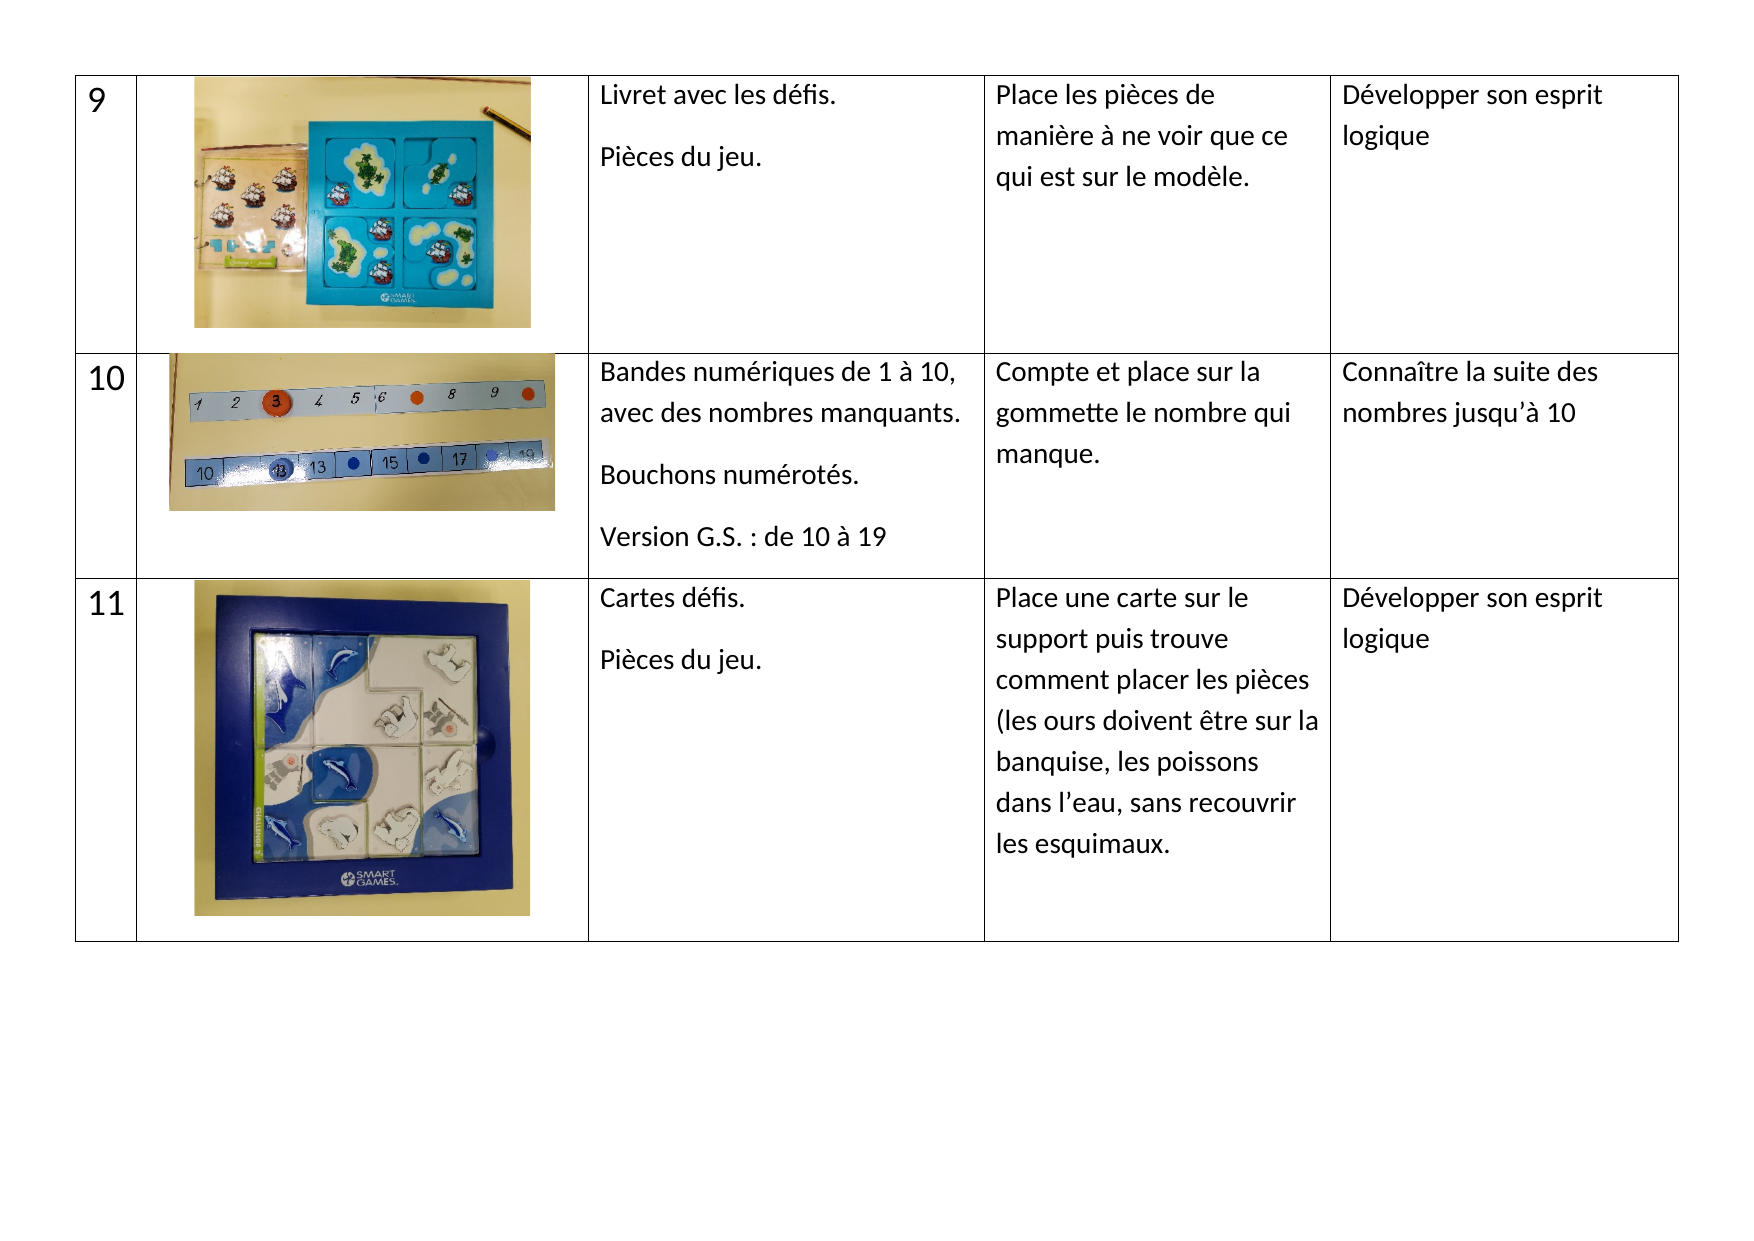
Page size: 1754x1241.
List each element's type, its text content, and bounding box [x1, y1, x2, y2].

table_cell Livret avec les défis. Pièces du jeu. [589, 76, 984, 352]
table_cell [137, 354, 588, 578]
table_cell Bandes numériques de 1 à 10, avec des nombres manquants. Bouchons numérotés. Version G.S. : de 10 à 19 [589, 354, 984, 578]
table_cell Développer son esprit logique [1331, 76, 1678, 352]
table_cell Compte et place sur la gommette le nombre qui manque. [985, 354, 1330, 578]
table_cell Cartes défis. Pièces du jeu. [589, 579, 984, 941]
picture [169, 353, 556, 511]
table_cell Connaître la suite des nombres jusqu’à 10 [1331, 354, 1678, 578]
table_cell Développer son esprit logique [1331, 579, 1678, 941]
picture [195, 580, 531, 916]
table_cell [137, 579, 588, 941]
table_cell 10 [76, 354, 136, 578]
table_cell 11 [76, 579, 136, 941]
table_cell Place les pièces de manière à ne voir que ce qui est sur le modèle. [985, 76, 1330, 352]
table_cell Place une carte sur le support puis trouve comment placer les pièces (les ours doivent être sur la banquise, les poissons dans l’eau, sans recouvrir les esquimaux. [985, 579, 1330, 941]
table_cell 9 [76, 76, 136, 352]
table_cell [137, 76, 588, 352]
picture [195, 77, 530, 328]
